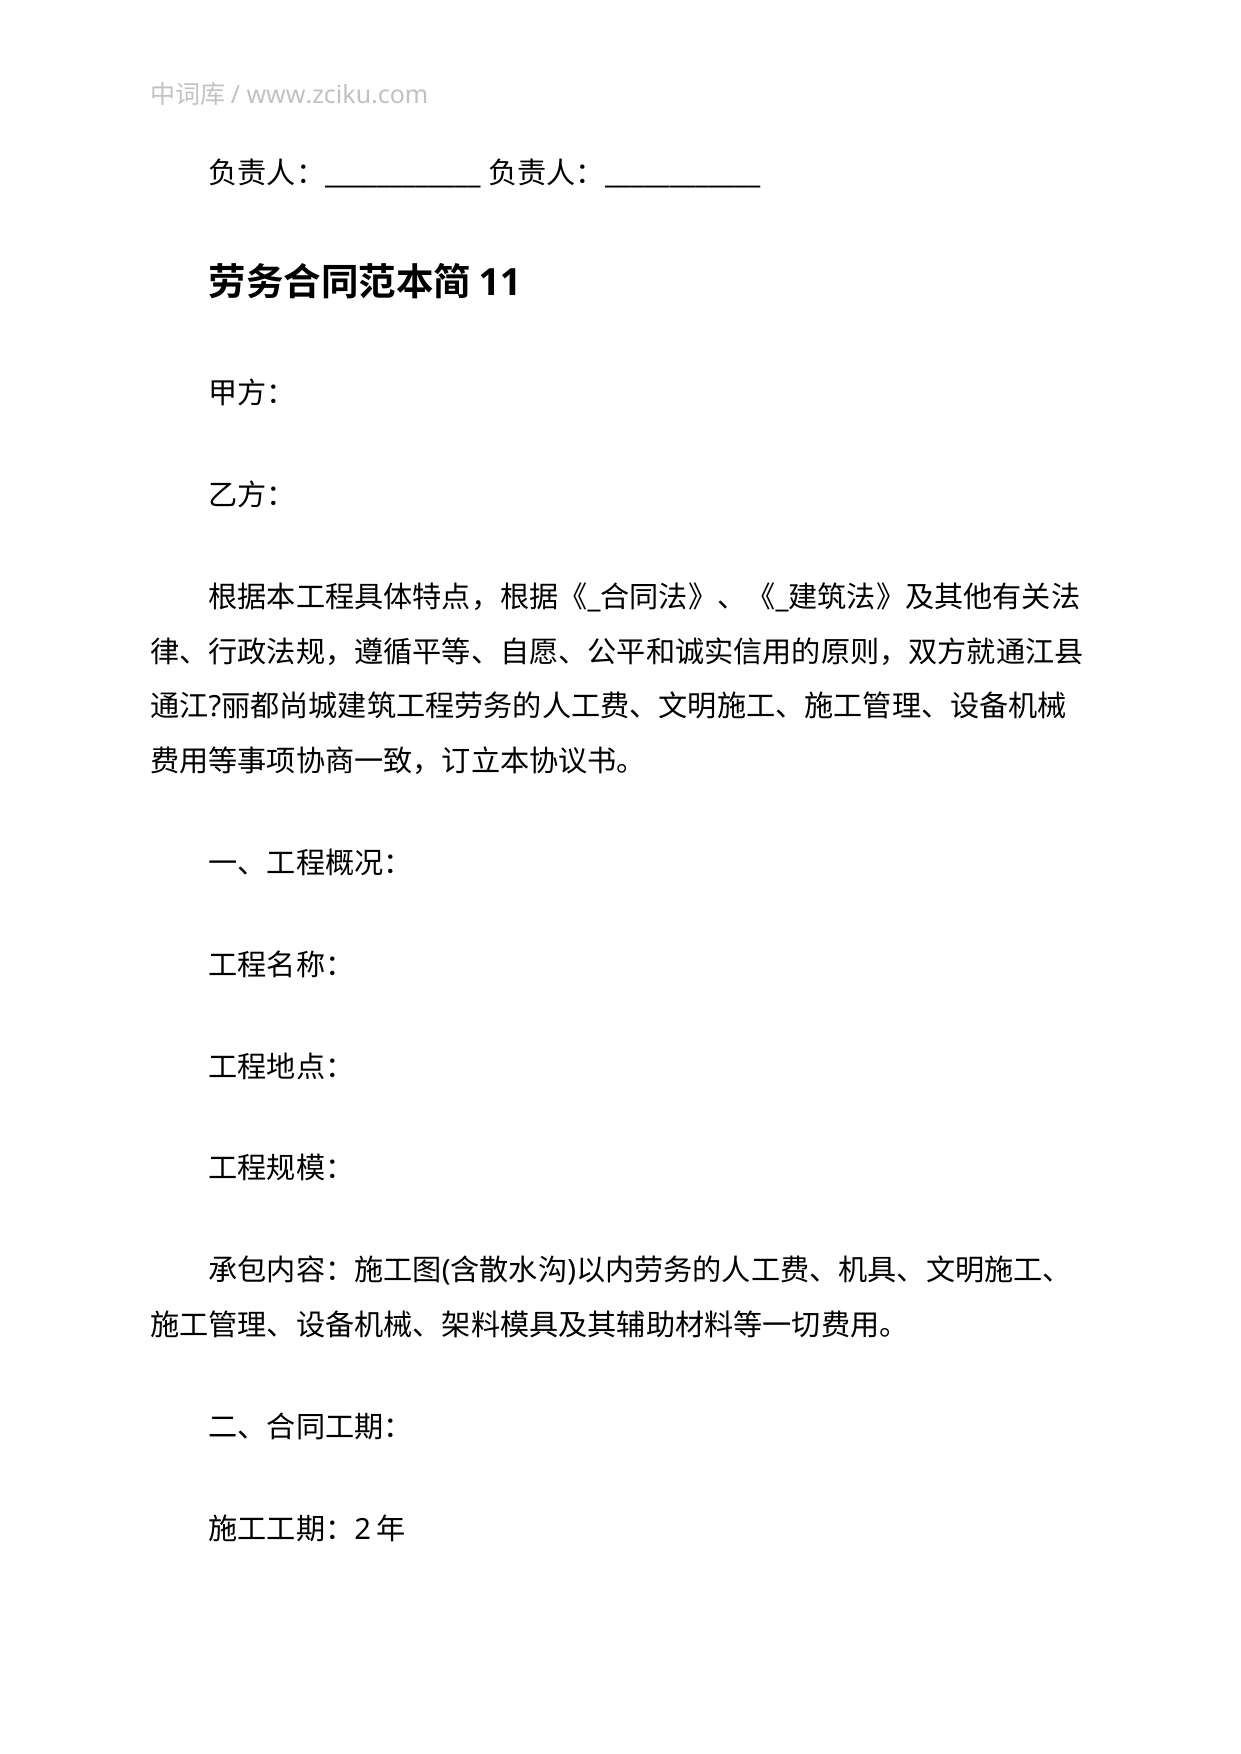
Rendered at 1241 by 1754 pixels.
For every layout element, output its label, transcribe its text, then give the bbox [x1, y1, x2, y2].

text 施工工期：2年 [150, 1505, 1090, 1548]
text 工程名称： [150, 942, 1090, 984]
text 承包内容：施工图(含散水沟)以内劳务的人工费、机具、文明施工、施工管理、设备机械、架料模具及其辅助材料等一切费用。 [150, 1247, 1090, 1344]
text 负责人：____________ 负责人：____________ [150, 150, 1090, 192]
text 工程地点： [150, 1043, 1090, 1086]
text 劳务合同范本简11 [150, 252, 1090, 306]
text 一、工程概况： [150, 840, 1090, 882]
text 二、合同工期： [150, 1404, 1090, 1446]
text 工程规模： [150, 1145, 1090, 1187]
text 乙方： [150, 471, 1090, 514]
text 根据本工程具体特点，根据《_合同法》、《_建筑法》及其他有关法律、行政法规，遵循平等、自愿、公平和诚实信用的原则，双方就通江县通江?丽都尚城建筑工程劳务的人工费、文明施工、施工管理、设备机械费用等事项协商一致，订立本协议书。 [150, 573, 1090, 780]
text 甲方： [150, 369, 1090, 412]
